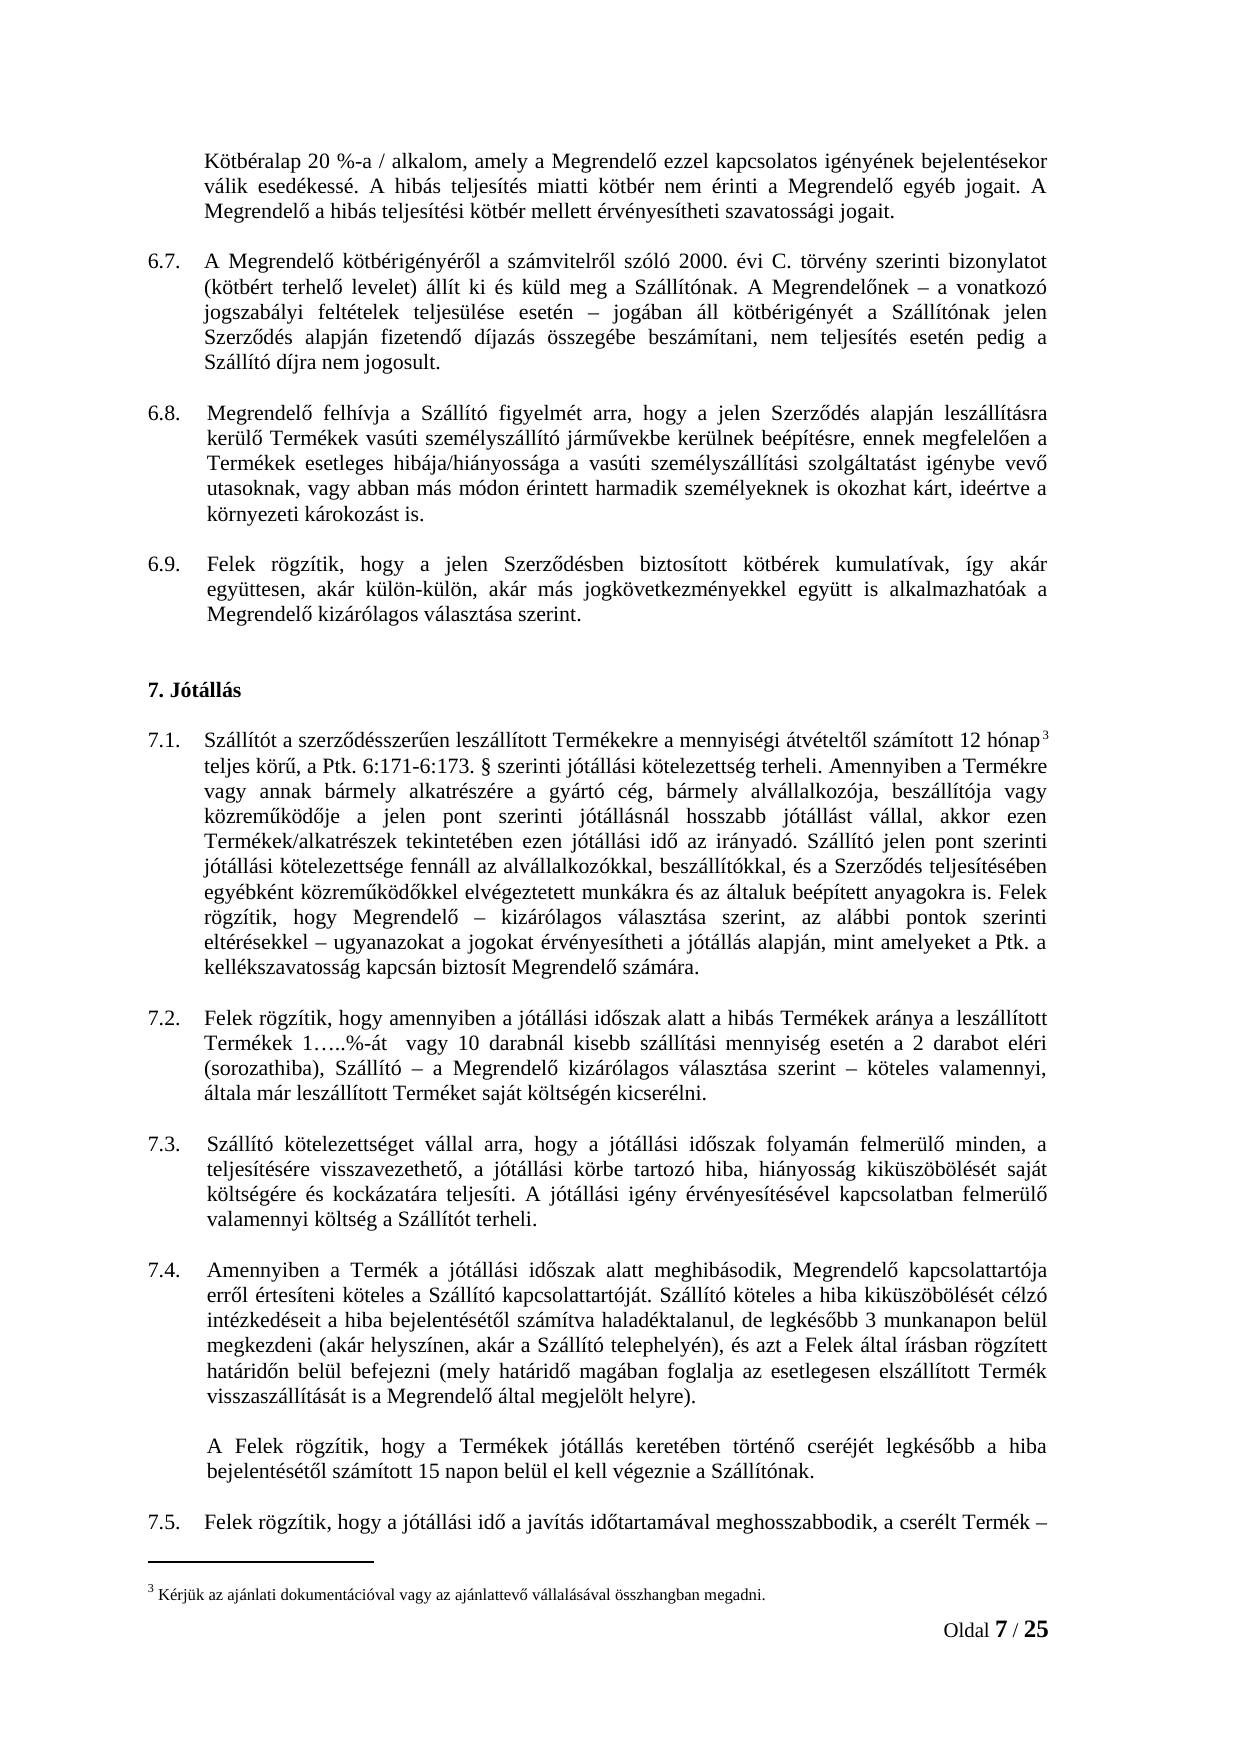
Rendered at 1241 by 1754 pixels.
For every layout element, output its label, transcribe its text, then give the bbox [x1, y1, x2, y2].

text 7.2. Felek rögzítik, hogy amennyiben a jótállási időszak alatt a hibás Termékek aránya a leszállított Termékek 1…..%-át vagy 10 darabnál kisebb szállítási mennyiség esetén a 2 darabot eléri (sorozathiba), Szállító – a Megrendelő kizárólagos választása szerint – köteles valamennyi, általa már leszállított Terméket saját költségén kicserélni. [148, 1005, 1048, 1106]
text 6.7. A Megrendelő kötbérigényéről a számvitelről szóló 2000. évi C. törvény szerinti bizonylatot (kötbért terhelő levelet) állít ki és küld meg a Szállítónak. A Megrendelőnek – a vonatkozó jogszabályi feltételek teljesülése esetén – jogában áll kötbérigényét a Szállítónak jelen Szerződés alapján fizetendő díjazás összegébe beszámítani, nem teljesítés esetén pedig a Szállító díjra nem jogosult. [148, 248, 1048, 374]
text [148, 148, 1048, 223]
text A Felek rögzítik, hogy a Termékek jótállás keretében történő cseréjét legkésőbb a hiba bejelentésétől számított 15 napon belül el kell végeznie a Szállítónak. [148, 1433, 1048, 1484]
text 7.3. Szállító kötelezettséget vállal arra, hogy a jótállási időszak folyamán felmerülő minden, a teljesítésére visszavezethető, a jótállási körbe tartozó hiba, hiányosság kiküszöbölését saját költségére és kockázatára teljesíti. A jótállási igény érvényesítésével kapcsolatban felmerülő valamennyi költség a Szállítót terheli. [148, 1131, 1048, 1232]
text 6.8. Megrendelő felhívja a Szállító figyelmét arra, hogy a jelen Szerződés alapján leszállításra kerülő Termékek vasúti személyszállító járművekbe kerülnek beépítésre, ennek megfelelően a Termékek esetleges hibája/hiányossága a vasúti személyszállítási szolgáltatást igénybe vevő utasoknak, vagy abban más módon érintett harmadik személyeknek is okozhat kárt, ideértve a környezeti károkozást is. [148, 400, 1048, 526]
text 7.1. Szállítót a szerződésszerűen leszállított Termékekre a mennyiségi átvételtől számított 12 hónap teljes körű, a Ptk. 6:171-6:173. § szerinti jótállási kötelezettség terheli. Amennyiben a Termékre vagy annak bármely alkatrészére a gyártó cég, bármely alvállalkozója, beszállítója vagy közreműködője a jelen pont szerinti jótállásnál hosszabb jótállást vállal, akkor ezen Termékek/alkatrészek tekintetében ezen jótállási idő az irányadó. Szállító jelen pont szerinti jótállási kötelezettsége fennáll az alvállalkozókkal, beszállítókkal, és a Szerződés teljesítésében egyébként közreműködőkkel elvégeztetett munkákra és az általuk beépített anyagokra is. Felek rögzítik, hogy Megrendelő – kizárólagos választása szerint, az alábbi pontok szerinti eltérésekkel – ugyanazokat a jogokat érvényesítheti a jótállás alapján, mint amelyeket a Ptk. a kellékszavatosság kapcsán biztosít Megrendelő számára. [148, 727, 1048, 979]
text 7. Jótállás [148, 677, 1048, 702]
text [148, 1509, 1048, 1534]
text 7.4. Amennyiben a Termék a jótállási időszak alatt meghibásodik, Megrendelő kapcsolattartója erről értesíteni köteles a Szállító kapcsolattartóját. Szállító köteles a hiba kiküszöbölését célzó intézkedéseit a hiba bejelentésétől számítva haladéktalanul, de legkésőbb 3 munkanapon belül megkezdeni (akár helyszínen, akár a Szállító telephelyén), és azt a Felek által írásban rögzített határidőn belül befejezni (mely határidő magában foglalja az esetlegesen elszállított Termék visszaszállítását is a Megrendelő által megjelölt helyre). [148, 1257, 1048, 1408]
text 6.9. Felek rögzítik, hogy a jelen Szerződésben biztosított kötbérek kumulatívak, így akár együttesen, akár külön-külön, akár más jogkövetkezményekkel együtt is alkalmazhatóak a Megrendelő kizárólagos választása szerint. [148, 551, 1048, 627]
